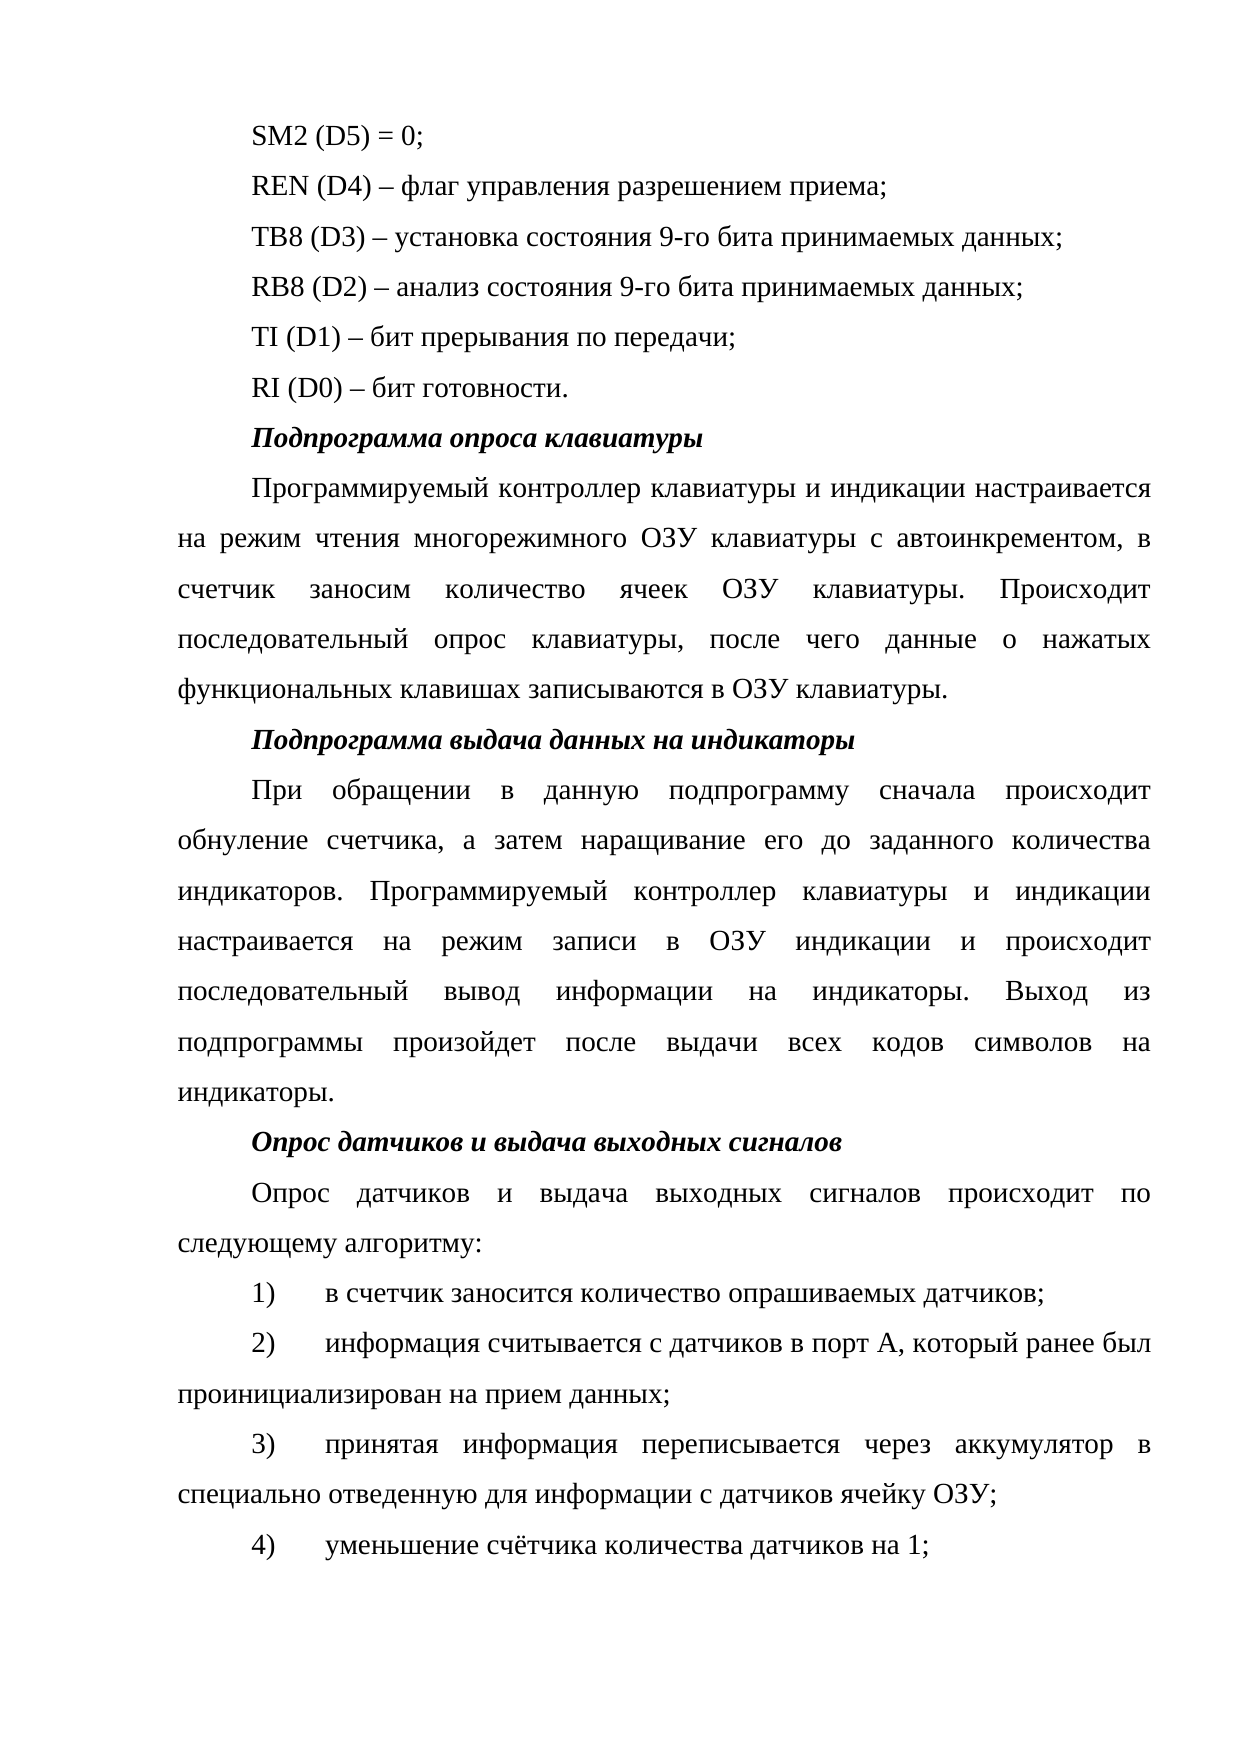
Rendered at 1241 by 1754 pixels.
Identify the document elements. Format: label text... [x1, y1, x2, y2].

list информация считывается с датчиков в порт А, который ранее был проинициализирован на прием данных; [177, 1326, 1152, 1409]
text RI (D0) – бит готовности. [177, 370, 1152, 403]
text Подпрограмма опроса клавиатуры [177, 420, 1152, 453]
text Опрос датчиков и выдача выходных сигналов происходит по следующему алгоритму: [177, 1175, 1152, 1258]
text При обращении в данную подпрограмму сначала происходит обнуление счетчика, а затем наращивание его до заданного количества индикаторов. Программируемый контроллер клавиатуры и индикации настраивается на режим записи в ОЗУ индикации и происходит последовательный вывод информации на индикаторы. Выход из подпрограммы произойдет после выдачи всех кодов символов на индикаторы. [177, 772, 1152, 1108]
text RB8 (D2) – анализ состояния 9-го бита принимаемых данных; [177, 269, 1152, 303]
text REN (D4) – флаг управления разрешением приема; [177, 168, 1152, 202]
list принятая информация переписывается через аккумулятор в специально отведенную для информации с датчиков ячейку ОЗУ; [177, 1426, 1152, 1510]
text TI (D1) – бит прерывания по передачи; [177, 319, 1152, 353]
subtitle Подпрограмма выдача данных на индикаторы [177, 722, 1152, 755]
text TB8 (D3) – установка состояния 9-го бита принимаемых данных; [177, 219, 1152, 252]
text SM2 (D5) = 0; [177, 118, 1152, 152]
list в счетчик заносится количество опрашиваемых датчиков; [177, 1275, 1152, 1309]
list уменьшение счётчика количества датчиков на 1; [177, 1527, 1152, 1560]
text Программируемый контроллер клавиатуры и индикации настраивается на режим чтения многорежимного ОЗУ клавиатуры с автоинкрементом, в счетчик заносим количество ячеек ОЗУ клавиатуры. Происходит последовательный опрос клавиатуры, после чего данные о нажатых функциональных клавишах записываются в ОЗУ клавиатуры. [177, 470, 1152, 705]
text Опрос датчиков и выдача выходных сигналов [177, 1124, 1152, 1158]
